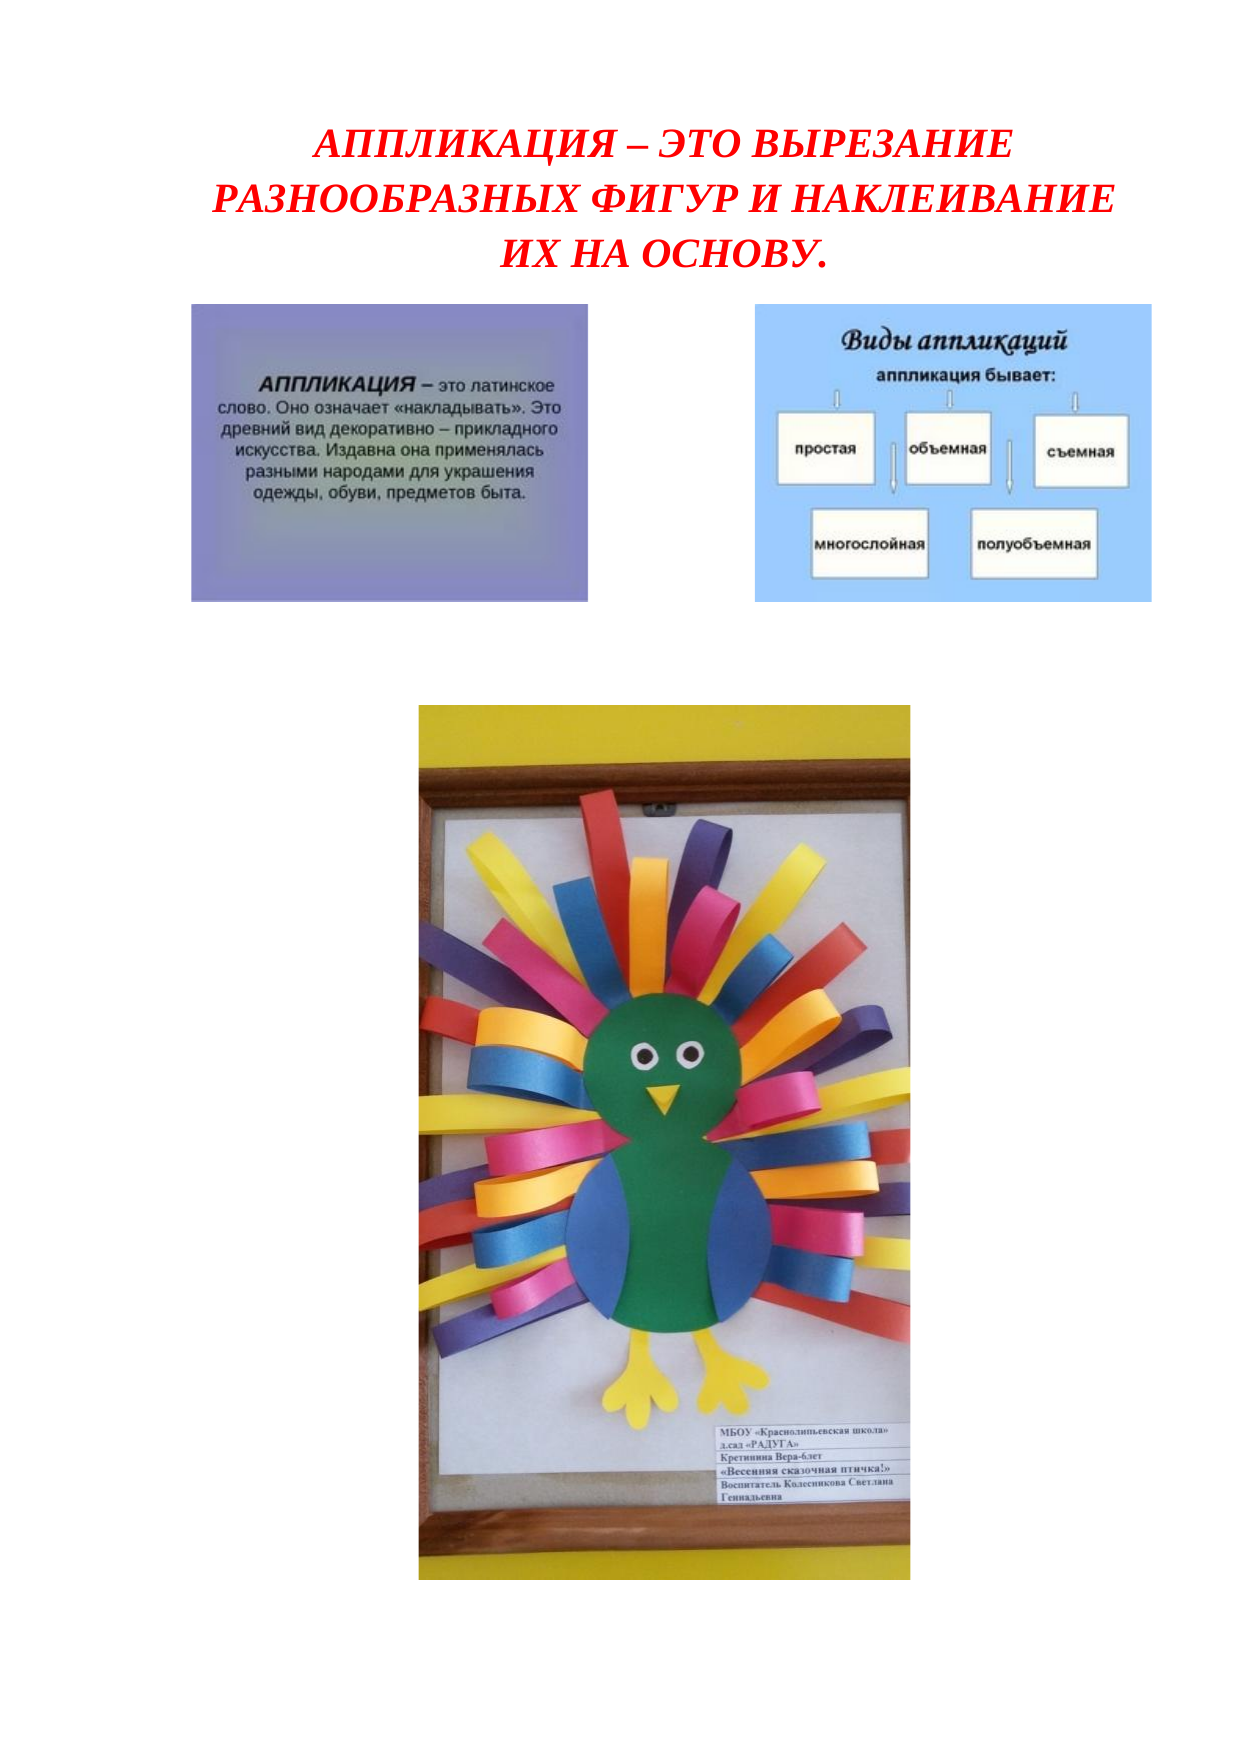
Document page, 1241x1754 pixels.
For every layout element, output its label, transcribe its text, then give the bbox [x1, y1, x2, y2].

picture [191, 304, 589, 602]
picture [418, 705, 911, 1580]
text АППЛИКАЦИЯ – ЭТО ВЫРЕЗАНИЕ РАЗНООБРАЗНЫХ ФИГУР И НАКЛЕИВАНИЕ ИХ НА ОСНОВУ. [177, 118, 1152, 276]
picture [754, 304, 1152, 602]
